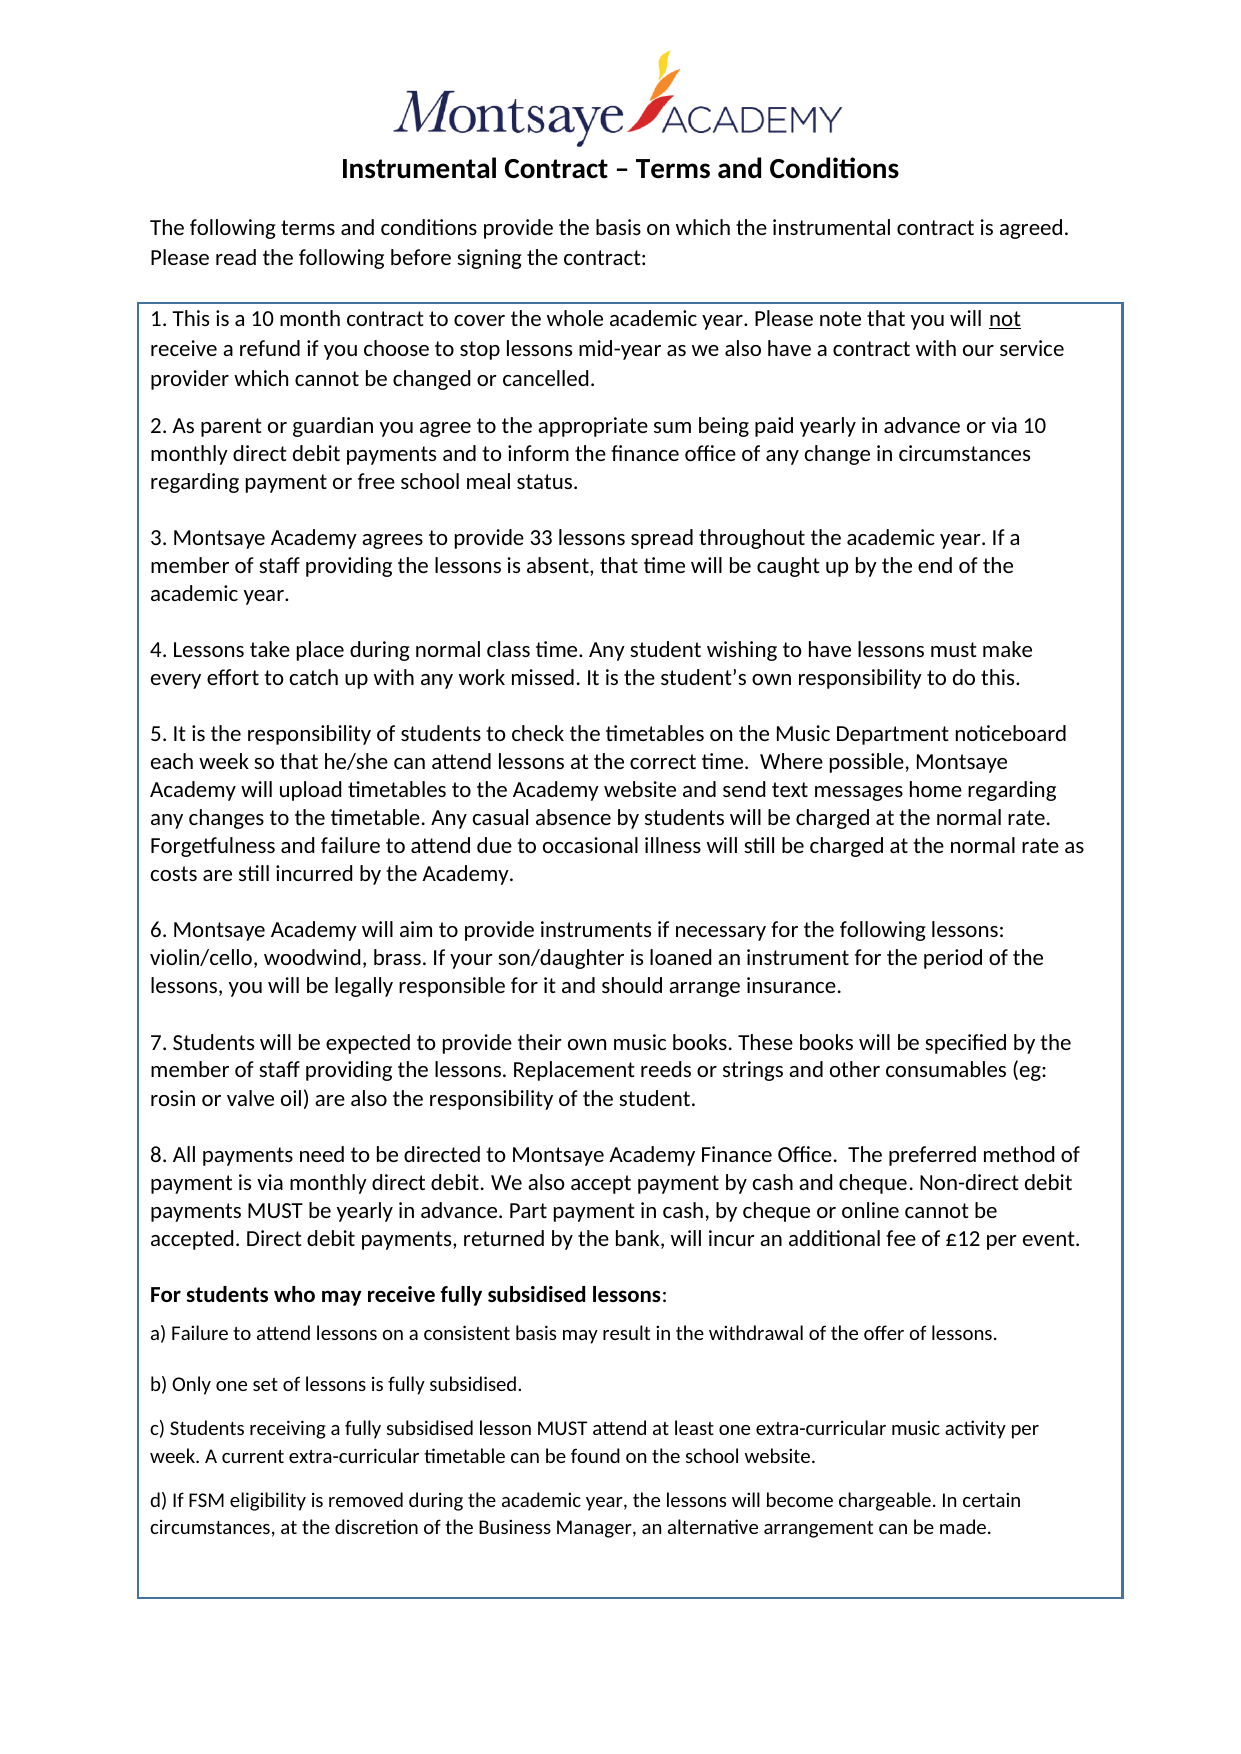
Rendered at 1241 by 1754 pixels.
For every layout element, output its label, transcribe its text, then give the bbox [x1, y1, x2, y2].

text The following terms and conditions provide the basis on which the instrumental contract is agreed. Please read the following before signing the contract: [150, 213, 1090, 271]
text b) Only one set of lessons is fully subsidised. [150, 1371, 1090, 1397]
text For students who may receive fully subsidised lessons: [150, 1280, 1090, 1308]
text d) If FSM eligibility is removed during the academic year, the lessons will become chargeable. In certain circumstances, at the discretion of the Business Manager, an alternative arrangement can be made. [150, 1487, 1090, 1540]
text Instrumental Contract – Terms and Conditions [150, 150, 1090, 186]
text 5. It is the responsibility of students to check the timetables on the Music Department noticeboard each week so that he/she can attend lessons at the correct time. Where possible, Montsaye Academy will upload timetables to the Academy website and send text messages home regarding any changes to the timetable. Any casual absence by students will be charged at the normal rate. Forgetfulness and failure to attend due to occasional illness will still be charged at the normal rate as costs are still incurred by the Academy. [150, 719, 1090, 887]
text 8. All payments need to be directed to Montsaye Academy Finance Office. The preferred method of payment is via monthly direct debit. We also accept payment by cash and cheque. Non-direct debit payments MUST be yearly in advance. Part payment in cash, by cheque or online cannot be accepted. Direct debit payments, returned by the bank, will incur an additional fee of £12 per event. [150, 1140, 1090, 1252]
text c) Students receiving a fully subsidised lesson MUST attend at least one extra-curricular music activity per week. A current extra-curricular timetable can be found on the school website. [150, 1415, 1090, 1468]
text 1. This is a 10 month contract to cover the whole academic year. Please note that you will not receive a refund if you choose to stop lessons mid-year as we also have a contract with our service provider which cannot be changed or cancelled. [150, 304, 1090, 392]
text 7. Students will be expected to provide their own music books. These books will be specified by the member of staff providing the lessons. Replacement reeds or strings and other consumables (eg: rosin or valve oil) are also the responsibility of the student. [150, 1028, 1090, 1112]
text 6. Montsaye Academy will aim to provide instruments if necessary for the following lessons: violin/cello, woodwind, brass. If your son/daughter is loaned an instrument for the period of the lessons, you will be legally responsible for it and should arrange insurance. [150, 916, 1090, 999]
text 3. Montsaye Academy agrees to provide 33 lessons spread throughout the academic year. If a member of staff providing the lessons is absent, that time will be caught up by the end of the academic year. [150, 523, 1090, 607]
text 4. Lessons take place during normal class time. Any student wishing to have lessons must make every effort to catch up with any work missed. It is the student’s own responsibility to do this. [150, 635, 1090, 691]
text a) Failure to attend lessons on a consistent basis may result in the withdrawal of the offer of lessons. [150, 1321, 1090, 1346]
picture [388, 43, 852, 150]
text 2. As parent or guardian you agree to the appropriate sum being paid yearly in advance or via 10 monthly direct debit payments and to inform the finance office of any change in circumstances regarding payment or free school meal status. [150, 411, 1090, 495]
